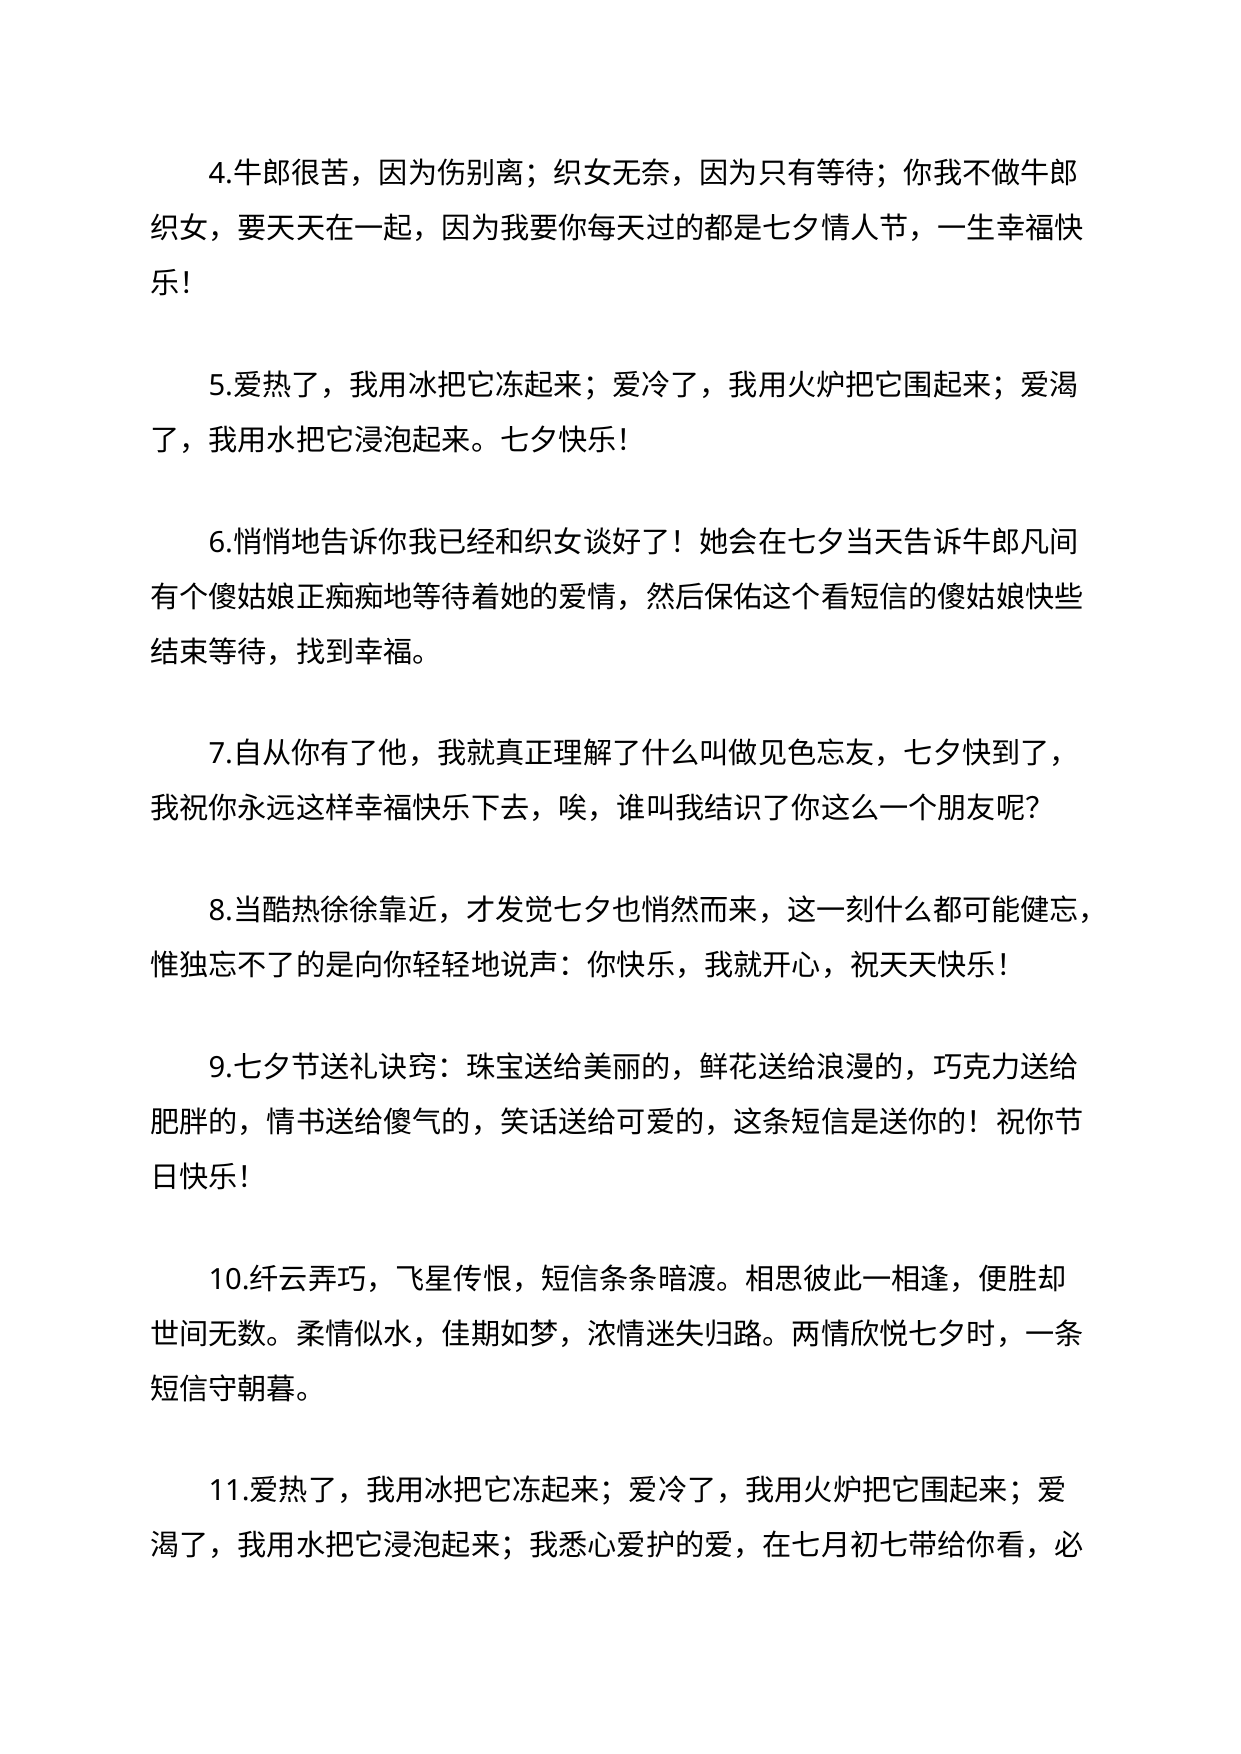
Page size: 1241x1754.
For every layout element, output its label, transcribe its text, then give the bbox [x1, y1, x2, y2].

text 6.悄悄地告诉你我已经和织女谈好了！她会在七夕当天告诉牛郎凡间有个傻姑娘正痴痴地等待着她的爱情，然后保佑这个看短信的傻姑娘快些结束等待，找到幸福。 [150, 518, 1090, 671]
text 4.牛郎很苦，因为伤别离；织女无奈，因为只有等待；你我不做牛郎织女，要天天在一起，因为我要你每天过的都是七夕情人节，一生幸福快乐！ [150, 150, 1090, 302]
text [150, 1467, 1090, 1564]
text 8.当酷热徐徐靠近，才发觉七夕也悄然而来，这一刻什么都可能健忘，惟独忘不了的是向你轻轻地说声：你快乐，我就开心，祝天天快乐！ [150, 887, 1090, 984]
text 7.自从你有了他，我就真正理解了什么叫做见色忘友，七夕快到了，我祝你永远这样幸福快乐下去，唉，谁叫我结识了你这么一个朋友呢？ [150, 730, 1090, 827]
text 5.爱热了，我用冰把它冻起来；爱冷了，我用火炉把它围起来；爱渴了，我用水把它浸泡起来。七夕快乐！ [150, 362, 1090, 459]
text 9.七夕节送礼诀窍：珠宝送给美丽的，鲜花送给浪漫的，巧克力送给肥胖的，情书送给傻气的，笑话送给可爱的，这条短信是送你的！祝你节日快乐！ [150, 1044, 1090, 1196]
text 10.纤云弄巧，飞星传恨，短信条条暗渡。相思彼此一相逢，便胜却世间无数。柔情似水，佳期如梦，浓情迷失归路。两情欣悦七夕时，一条短信守朝暮。 [150, 1255, 1090, 1407]
